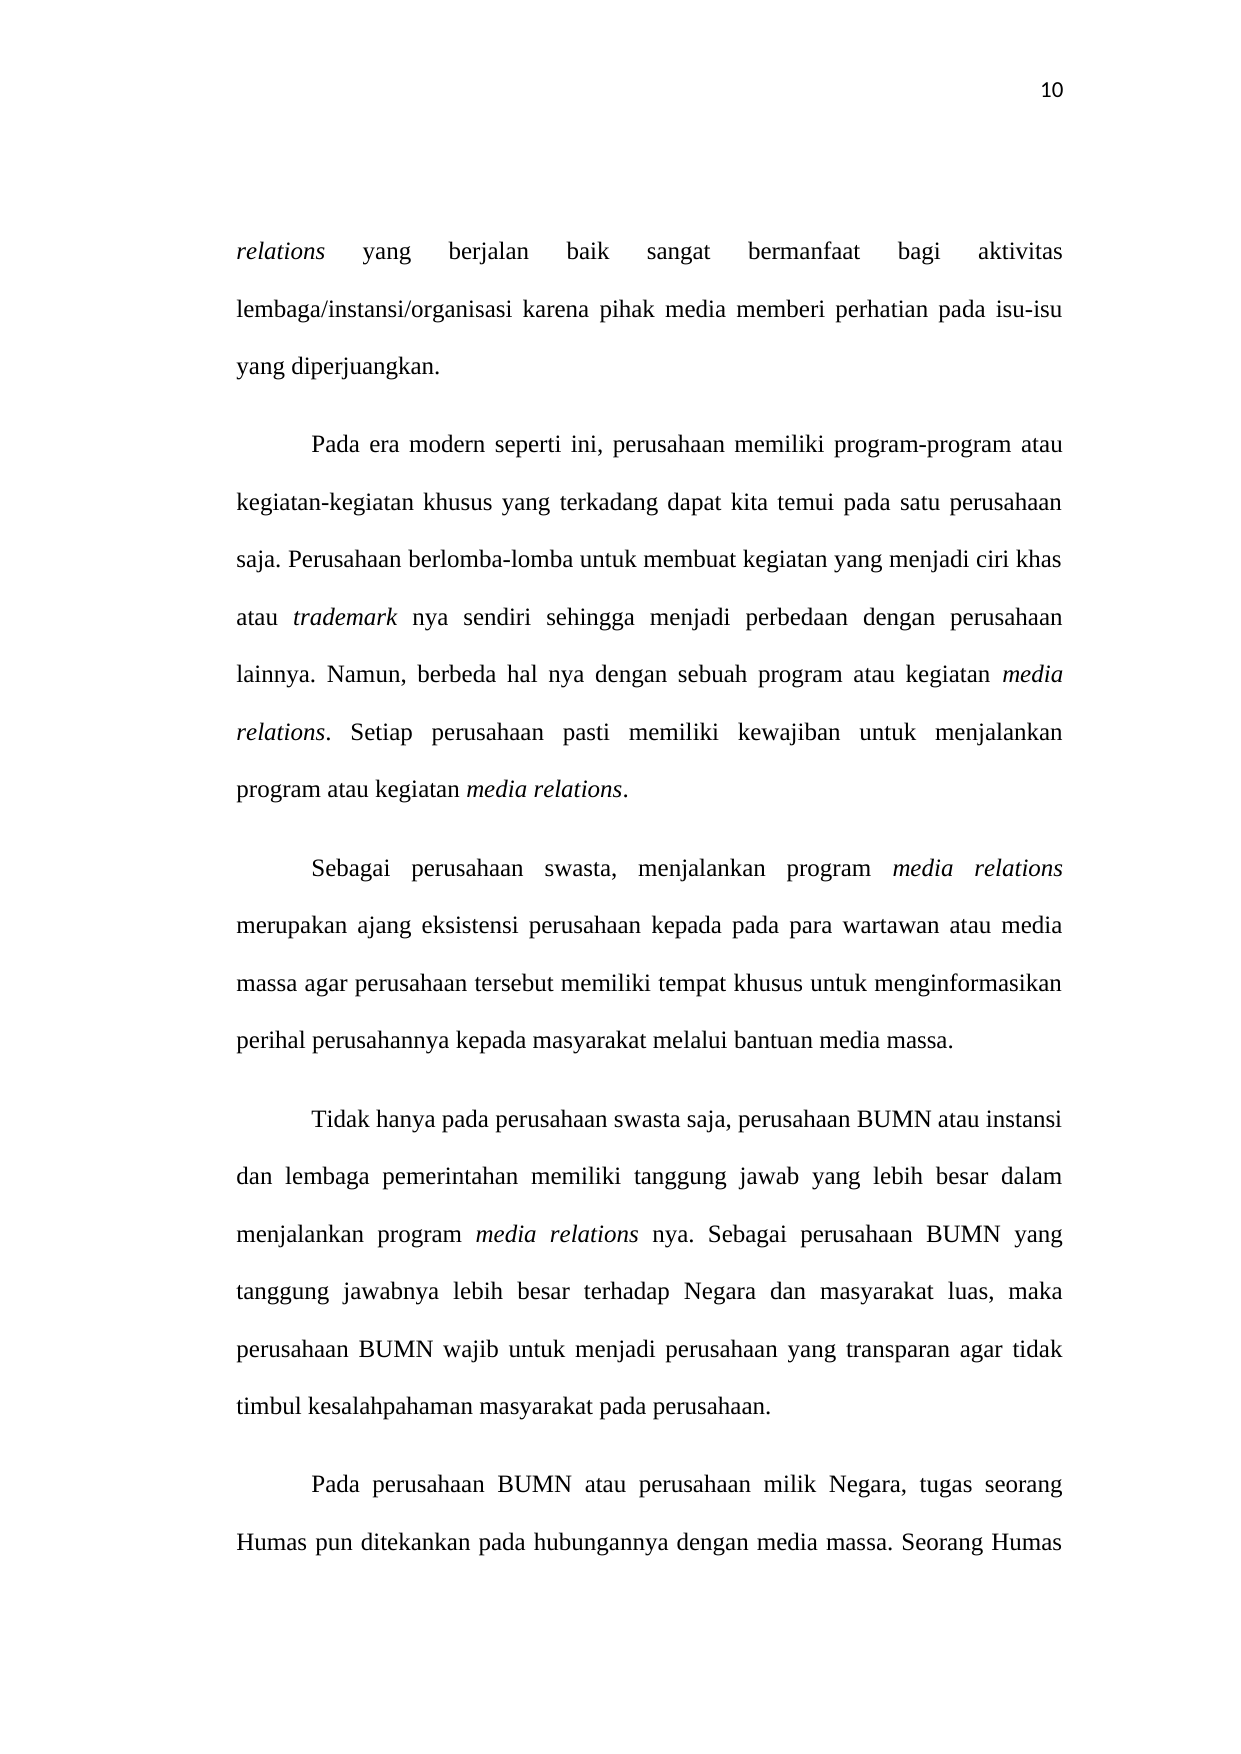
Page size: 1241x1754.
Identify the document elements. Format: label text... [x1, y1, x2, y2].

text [236, 236, 1063, 380]
text Tidak hanya pada perusahaan swasta saja, perusahaan BUMN atau instansi dan lembaga pemerintahan memiliki tanggung jawab yang lebih besar dalam menjalankan program media relations nya. Sebagai perusahaan BUMN yang tanggung jawabnya lebih besar terhadap Negara dan masyarakat luas, maka perusahaan BUMN wajib untuk menjadi perusahaan yang transparan agar tidak timbul kesalahpahaman masyarakat pada perusahaan. [236, 1104, 1063, 1420]
text Sebagai perusahaan swasta, menjalankan program media relations merupakan ajang eksistensi perusahaan kepada pada para wartawan atau media massa agar perusahaan tersebut memiliki tempat khusus untuk menginformasikan perihal perusahannya kepada masyarakat melalui bantuan media massa. [236, 853, 1063, 1054]
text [236, 1469, 1063, 1556]
text Pada era modern seperti ini, perusahaan memiliki program-program atau kegiatan-kegiatan khusus yang terkadang dapat kita temui pada satu perusahaan saja. Perusahaan berlomba-lomba untuk membuat kegiatan yang menjadi ciri khas atau trademark nya sendiri sehingga menjadi perbedaan dengan perusahaan lainnya. Namun, berbeda hal nya dengan sebuah program atau kegiatan media relations. Setiap perusahaan pasti memiliki kewajiban untuk menjalankan program atau kegiatan media relations. [236, 429, 1063, 803]
